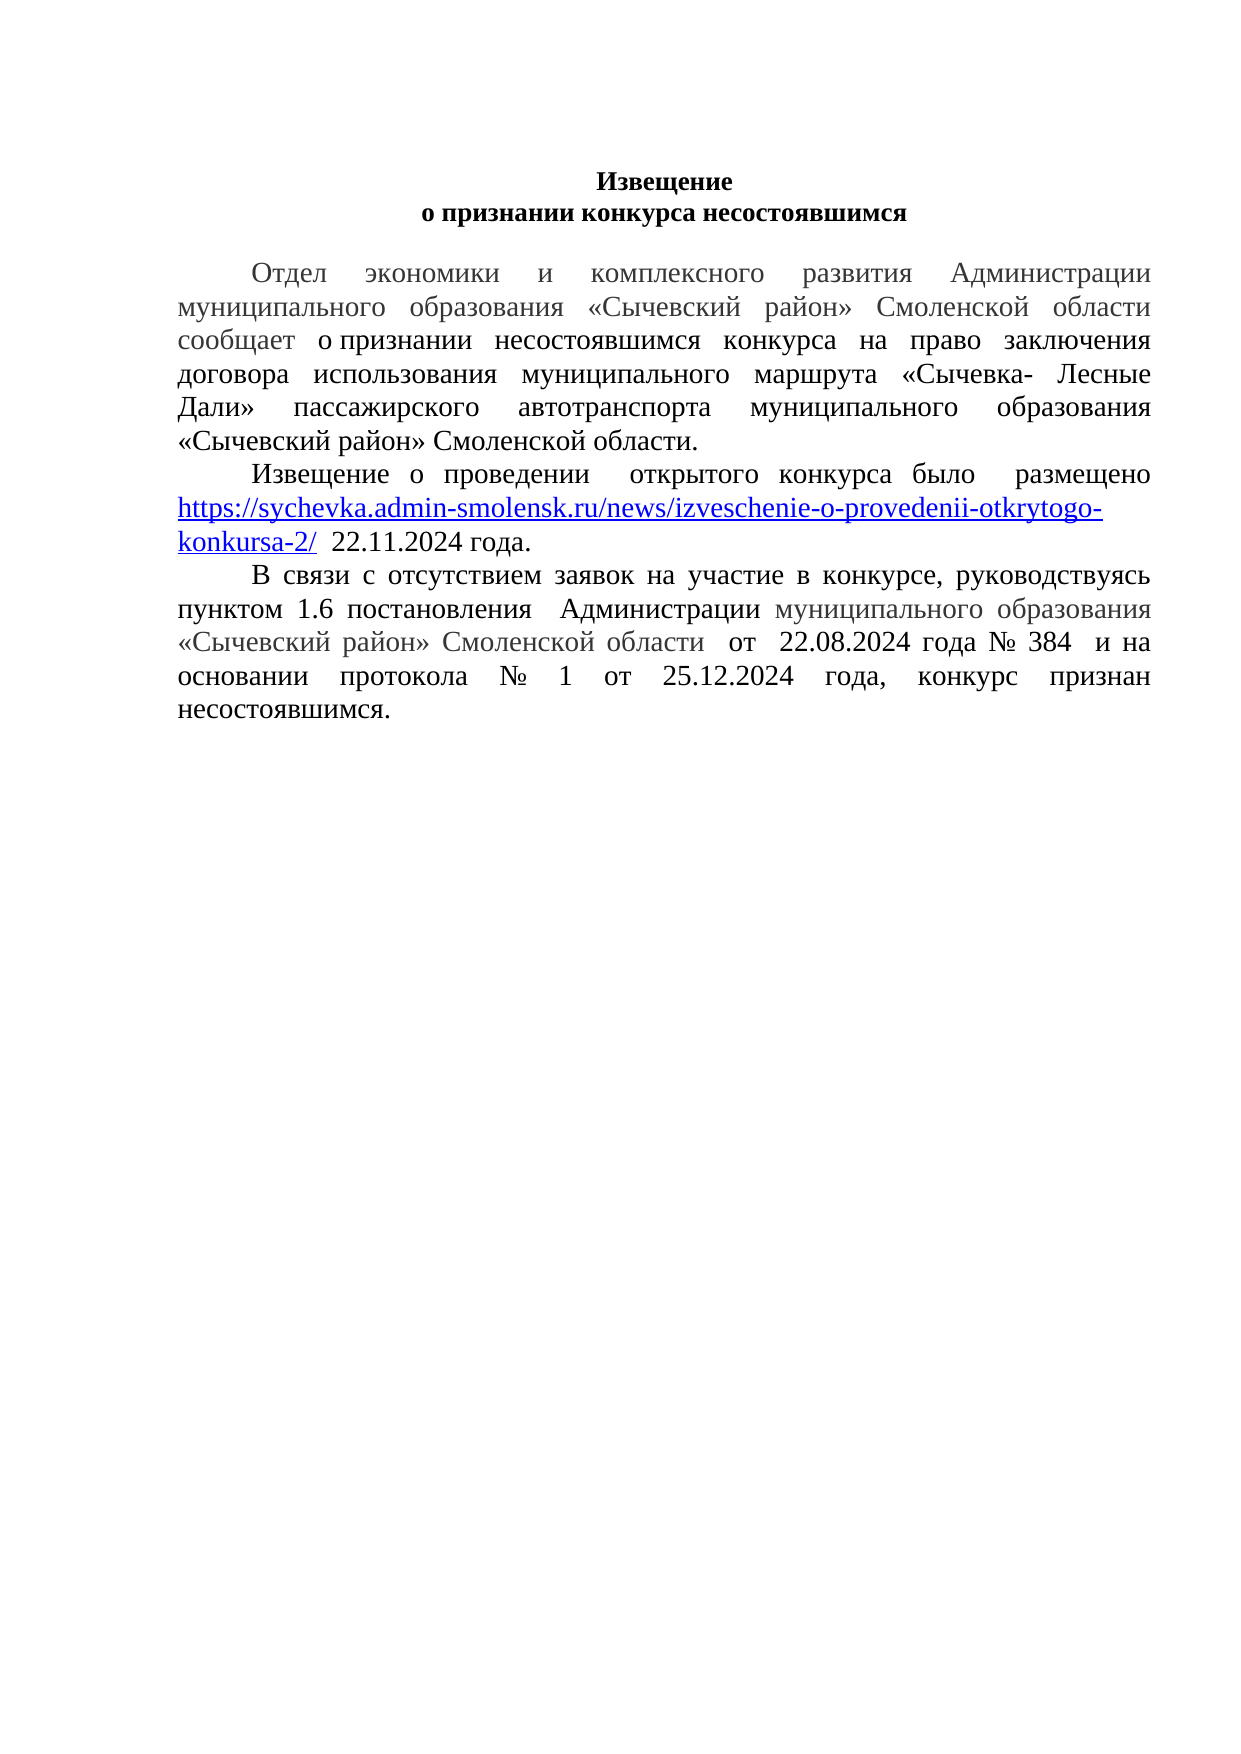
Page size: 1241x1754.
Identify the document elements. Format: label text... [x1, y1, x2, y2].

text Извещение о проведении открытого конкурса было размещено https://sychevka.admin-smolensk.ru/news/izveschenie-o-provedenii-otkrytogo-konkursa-2/ 22.11.2024 года. [177, 457, 1152, 557]
text Извещение [177, 165, 1152, 196]
text Отдел экономики и комплексного развития Администрации муниципального образования «Сычевский район» Смоленской области сообщает о признании несостоявшимся конкурса на право заключения договора использования муниципального маршрута «Сычевка- Лесные Дали» пассажирского автотранспорта муниципального образования «Сычевский район» Смоленской области. [177, 255, 1152, 457]
text о признании конкурса несостоявшимся [177, 196, 1152, 227]
text В связи с отсутствием заявок на участие в конкурсе, руководствуясь пунктом 1.6 постановления Администрации муниципального образования «Сычевский район» Смоленской области от 22.08.2024 года № 384 и на основании протокола № 1 от 25.12.2024 года, конкурс признан несостоявшимся. [177, 557, 1152, 725]
